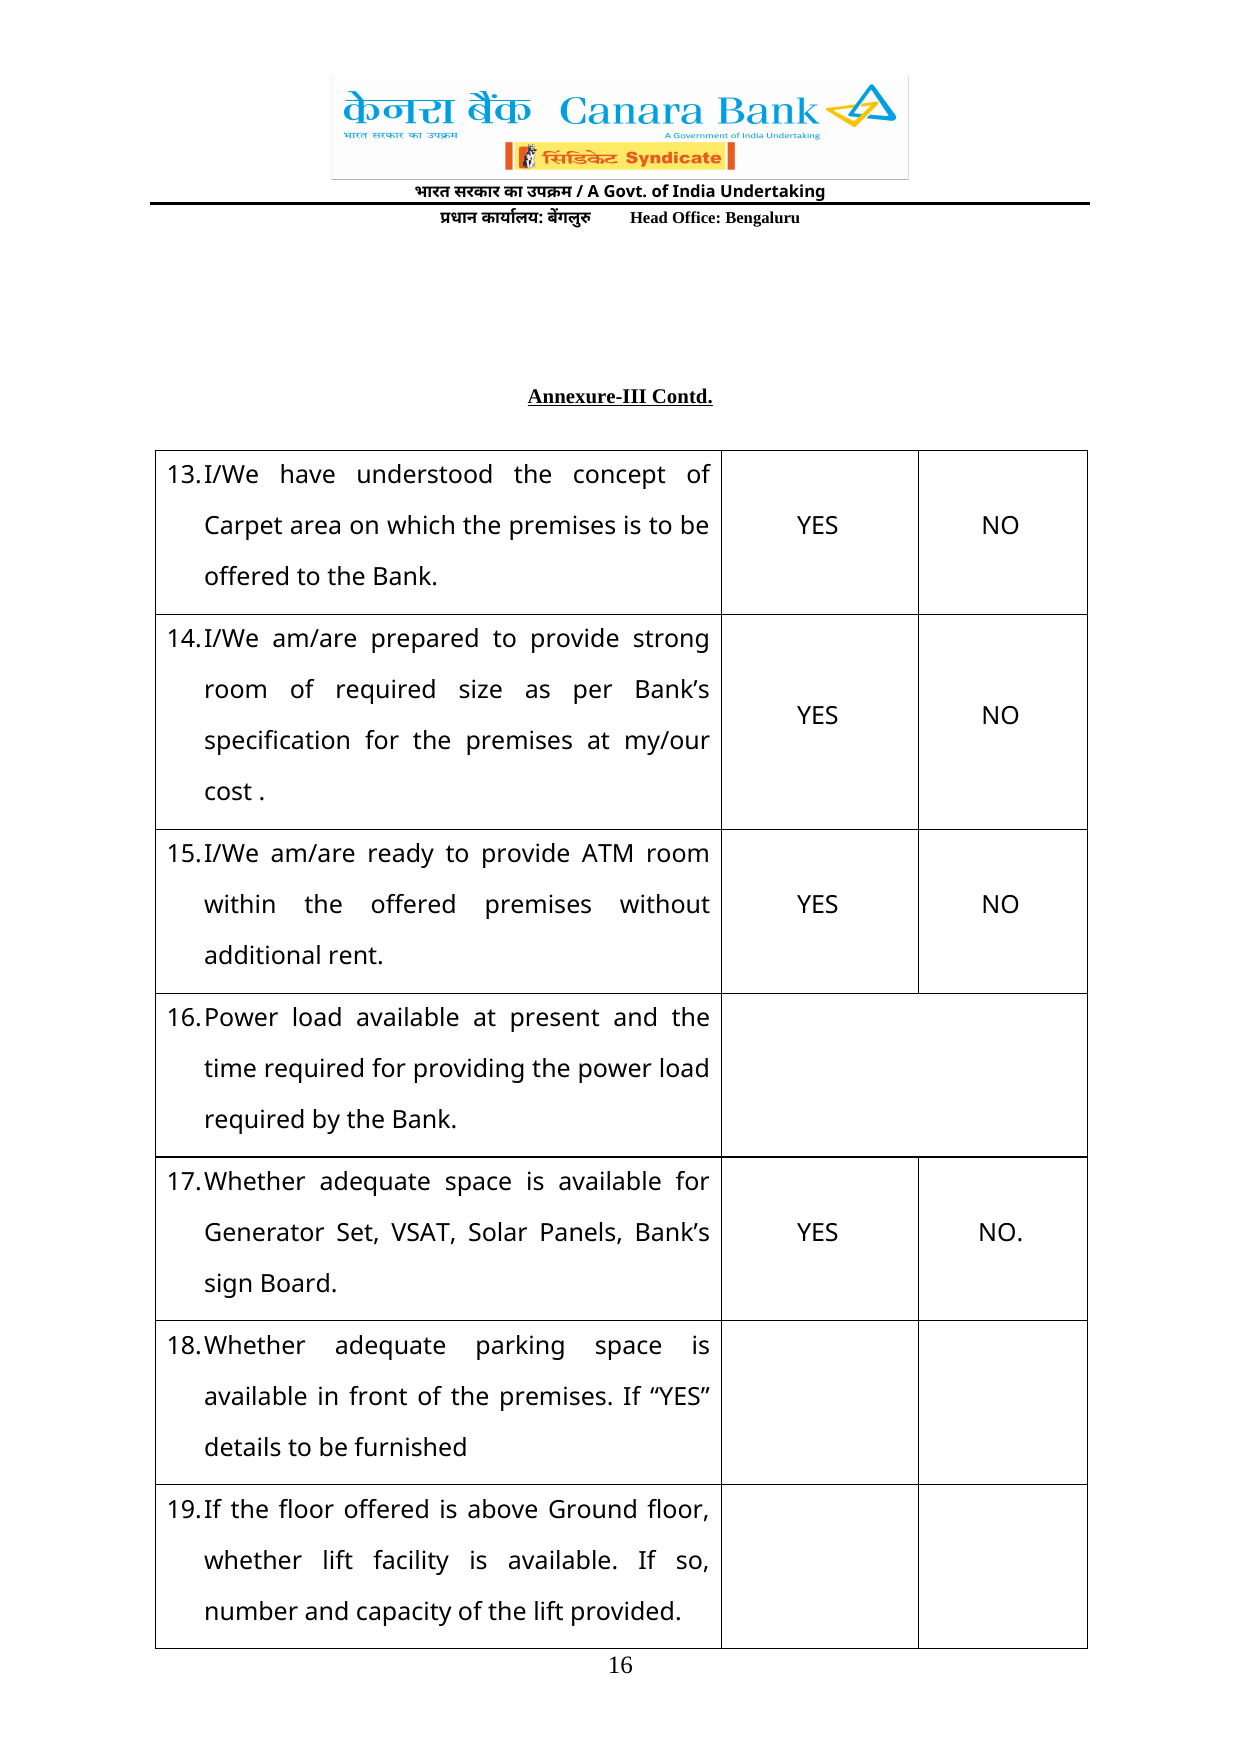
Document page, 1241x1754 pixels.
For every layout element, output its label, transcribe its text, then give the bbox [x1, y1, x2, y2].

table_cell NO [919, 830, 1087, 992]
table_cell [722, 1485, 918, 1648]
table_cell [919, 1321, 1087, 1484]
table_cell Power load available at present and the time required for providing the power load required by the Bank. [156, 994, 721, 1156]
table_cell I/We am/are ready to provide ATM room within the offered premises without additional rent. [156, 830, 721, 992]
table_cell NO. [919, 1158, 1087, 1320]
table_cell YES [722, 830, 918, 992]
table_cell [722, 994, 1087, 1156]
table_cell Whether adequate space is available for Generator Set, VSAT, Solar Panels, Bank’s sign Board. [156, 1158, 721, 1320]
table_cell I/We am/are prepared to provide strong room of required size as per Bank’s specification for the premises at my/our cost . [156, 615, 721, 828]
table_cell If the floor offered is above Ground floor, whether lift facility is available. If so, number and capacity of the lift provided. [156, 1485, 721, 1648]
table_cell NO [919, 615, 1087, 828]
table_header YES [722, 451, 918, 613]
table_cell Whether adequate parking space is available in front of the premises. If “YES” details to be furnished [156, 1321, 721, 1484]
table_cell YES [722, 615, 918, 828]
table_cell [919, 1485, 1087, 1648]
table_header NO [919, 451, 1087, 613]
table_header I/We have understood the concept of Carpet area on which the premises is to be offered to the Bank. [156, 451, 721, 613]
table_cell [722, 1321, 918, 1484]
picture [331, 75, 909, 180]
text Annexure-III Contd. [150, 384, 1090, 408]
table_cell YES [722, 1158, 918, 1320]
